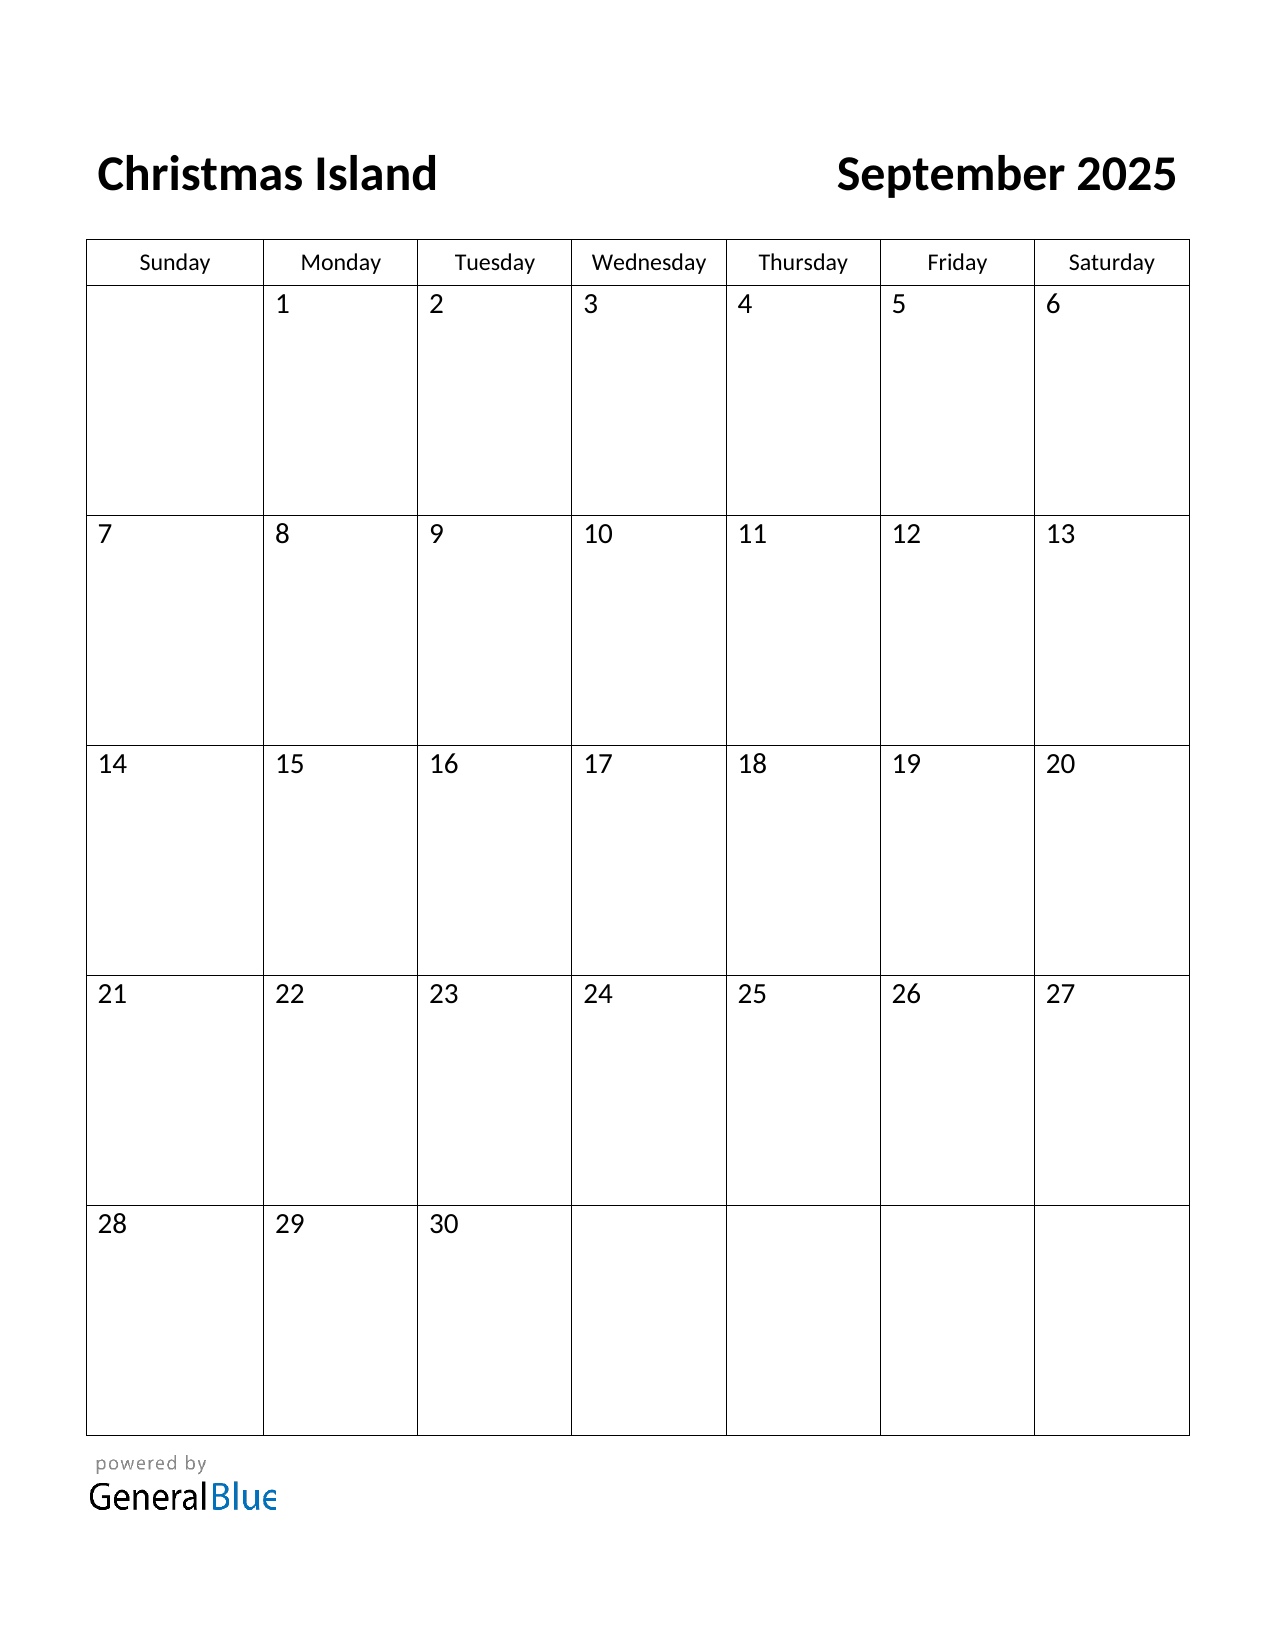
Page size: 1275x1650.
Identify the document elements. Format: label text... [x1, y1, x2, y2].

table_cell 13 [1035, 516, 1189, 548]
table_cell 5 [881, 286, 1034, 318]
table_cell [87, 1238, 263, 1434]
table_cell [1035, 318, 1189, 514]
table_cell Wednesday [572, 240, 726, 284]
table_cell 4 [727, 286, 880, 318]
table_cell [572, 1238, 726, 1434]
table_cell [87, 1008, 263, 1204]
table_cell [572, 778, 726, 974]
table_cell Saturday [1035, 240, 1189, 284]
table_cell [87, 318, 263, 514]
table_cell [86, 1436, 1189, 1534]
table_cell [1035, 1238, 1189, 1434]
table_cell [418, 318, 571, 514]
table_cell Monday [264, 240, 417, 284]
table_cell Sunday [87, 240, 263, 284]
table_cell [1035, 548, 1189, 744]
table_cell [264, 778, 417, 974]
table_cell 1 [264, 286, 417, 318]
table_cell 24 [572, 976, 726, 1008]
table_cell 21 [87, 976, 263, 1008]
table_cell 15 [264, 746, 417, 778]
table_cell 30 [418, 1206, 571, 1238]
table_cell 11 [727, 516, 880, 548]
table_cell 7 [87, 516, 263, 548]
table_cell 3 [572, 286, 726, 318]
table_cell [418, 1238, 571, 1434]
table_cell 25 [727, 976, 880, 1008]
table_cell [881, 1008, 1034, 1204]
table_cell 23 [418, 976, 571, 1008]
table_cell [1035, 1008, 1189, 1204]
table_cell 19 [881, 746, 1034, 778]
table_cell 28 [87, 1206, 263, 1238]
table_cell [418, 778, 571, 974]
table_cell 20 [1035, 746, 1189, 778]
table_cell [572, 318, 726, 514]
table_cell [264, 1008, 417, 1204]
table_cell [572, 548, 726, 744]
table_cell [572, 1206, 726, 1238]
table_cell [264, 318, 417, 514]
table_cell [727, 1206, 880, 1238]
table_cell [727, 548, 880, 744]
table_cell [87, 548, 263, 744]
table_cell 12 [881, 516, 1034, 548]
table_cell [727, 1008, 880, 1204]
table_header Christmas Island [86, 105, 572, 239]
table_cell 17 [572, 746, 726, 778]
table_cell [881, 778, 1034, 974]
table_cell 26 [881, 976, 1034, 1008]
table_cell [1035, 778, 1189, 974]
table_cell [881, 548, 1034, 744]
table_header September 2025 [572, 105, 1189, 239]
table_cell 6 [1035, 286, 1189, 318]
table_cell [881, 318, 1034, 514]
table_cell [1035, 1206, 1189, 1238]
table_cell [418, 548, 571, 744]
table_cell Thursday [727, 240, 880, 284]
picture [88, 1452, 276, 1515]
table_cell [727, 778, 880, 974]
table_cell 18 [727, 746, 880, 778]
table_cell 22 [264, 976, 417, 1008]
table_cell 8 [264, 516, 417, 548]
table_cell 29 [264, 1206, 417, 1238]
table_cell 10 [572, 516, 726, 548]
table_cell 16 [418, 746, 571, 778]
table_cell [727, 318, 880, 514]
table_cell 9 [418, 516, 571, 548]
table_cell [87, 286, 263, 318]
table_cell [881, 1238, 1034, 1434]
table_cell [264, 548, 417, 744]
table_cell Friday [881, 240, 1034, 284]
table_cell [264, 1238, 417, 1434]
table_cell Tuesday [418, 240, 571, 284]
table_cell [418, 1008, 571, 1204]
table_cell [881, 1206, 1034, 1238]
table_cell 2 [418, 286, 571, 318]
table_cell 27 [1035, 976, 1189, 1008]
table_cell [87, 778, 263, 974]
table_cell 14 [87, 746, 263, 778]
table_cell [572, 1008, 726, 1204]
table_cell [727, 1238, 880, 1434]
